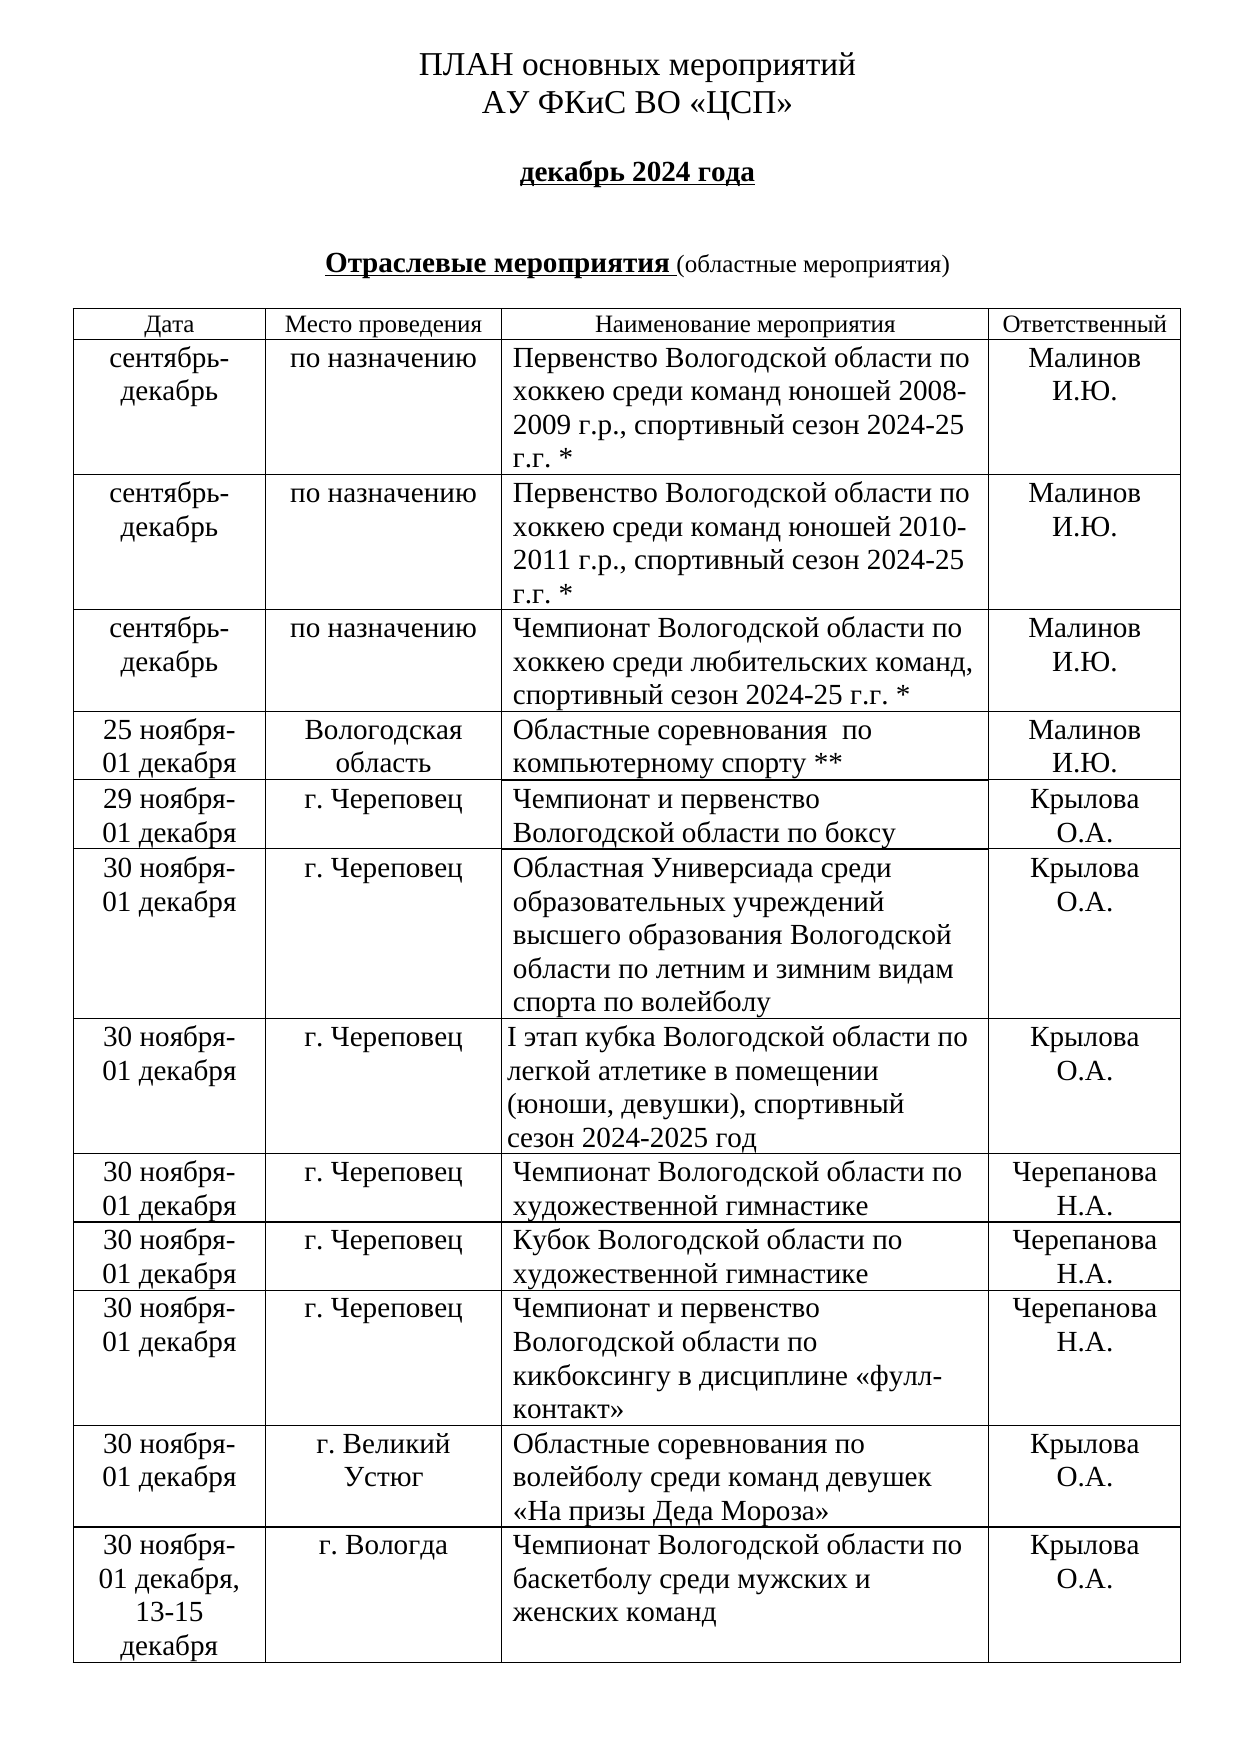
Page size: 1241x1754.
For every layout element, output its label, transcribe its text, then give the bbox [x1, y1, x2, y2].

table_cell сентябрь- декабрь [74, 475, 265, 609]
table_cell 30 ноября- 01 декабря, 13-15 декабря [74, 1528, 265, 1662]
table_cell 30 ноября- 01 декабря [74, 849, 265, 1018]
table_cell сентябрь- декабрь [74, 340, 265, 474]
text АУ ФКиС ВО «ЦСП» [106, 83, 1169, 121]
table_cell Кубок Вологодской области по художественной гимнастике [502, 1223, 988, 1289]
table_cell Чемпионат и первенство Вологодской области по кикбоксингу в дисциплине «фулл-контакт» [502, 1291, 988, 1425]
table_cell г. Череповец [266, 1154, 501, 1221]
table_cell Малинов И.Ю. [989, 475, 1180, 609]
table_cell Чемпионат Вологодской области по хоккею среди любительских команд, спортивный сезон 2024-25 г.г. * [502, 610, 988, 711]
table_cell г. Вологда [266, 1528, 501, 1662]
table_cell Первенство Вологодской области по хоккею среди команд юношей 2008-2009 г.р., спортивный сезон 2024-25 г.г. * [502, 340, 988, 474]
table_header Место проведения [266, 309, 501, 339]
table_header Дата [74, 309, 265, 339]
table_cell 30 ноября- 01 декабря [74, 1223, 265, 1289]
table_cell Малинов И.Ю. [989, 340, 1180, 474]
table_cell I этап кубка Вологодской области по легкой атлетике в помещении (юноши, девушки), спортивный сезон 2024-2025 год [502, 1019, 988, 1153]
table_cell по назначению [266, 340, 501, 474]
table_cell Крылова О.А. [989, 780, 1180, 848]
text Отраслевые мероприятия (областные мероприятия) [106, 246, 1169, 279]
table_cell 30 ноября- 01 декабря [74, 1426, 265, 1526]
table_cell Областная Универсиада среди образовательных учреждений высшего образования Вологодской области по летним и зимним видам спорта по волейболу [502, 850, 988, 1018]
table_cell Малинов И.Ю. [989, 712, 1180, 779]
table_cell Крылова О.А. [989, 1528, 1180, 1662]
table_cell Вологодская область [266, 712, 501, 779]
table_cell 29 ноября- 01 декабря [74, 780, 265, 848]
table_cell Областные соревнования по компьютерному спорту ** [502, 712, 988, 779]
table_cell Чемпионат Вологодской области по художественной гимнастике [502, 1154, 988, 1221]
table_cell Чемпионат и первенство Вологодской области по боксу [502, 781, 988, 848]
table_cell г. Череповец [266, 1291, 501, 1425]
table_cell г. Череповец [266, 1223, 501, 1289]
table_cell по назначению [266, 610, 501, 711]
table_header Наименование мероприятия [502, 309, 988, 339]
table_cell Крылова О.А. [989, 849, 1180, 1018]
table_cell г. Череповец [266, 849, 501, 1018]
table_cell Крылова О.А. [989, 1426, 1180, 1526]
text ПЛАН основных мероприятий [106, 44, 1169, 83]
table_cell Черепанова Н.А. [989, 1223, 1180, 1289]
table_cell г. Череповец [266, 780, 501, 848]
table_cell Черепанова Н.А. [989, 1154, 1180, 1221]
table_cell Чемпионат Вологодской области по баскетболу среди мужских и женских команд [502, 1528, 988, 1662]
table_cell 30 ноября- 01 декабря [74, 1019, 265, 1153]
table_cell 30 ноября- 01 декабря [74, 1154, 265, 1221]
table_cell Черепанова Н.А. [989, 1291, 1180, 1425]
table_cell по назначению [266, 475, 501, 609]
table_cell Крылова О.А. [989, 1019, 1180, 1153]
table_cell 30 ноября- 01 декабря [74, 1291, 265, 1425]
table_cell сентябрь- декабрь [74, 610, 265, 711]
table_cell Первенство Вологодской области по хоккею среди команд юношей 2010-2011 г.р., спортивный сезон 2024-25 г.г. * [502, 475, 988, 609]
table_cell Малинов И.Ю. [989, 610, 1180, 711]
table_header Ответственный [989, 309, 1180, 339]
table_cell г. Череповец [266, 1019, 501, 1153]
text декабрь 2024 года [106, 154, 1169, 188]
table_cell г. Великий Устюг [266, 1426, 501, 1526]
table_cell Областные соревнования по волейболу среди команд девушек «На призы Деда Мороза» [502, 1426, 988, 1526]
table_cell 25 ноября- 01 декабря [74, 712, 265, 779]
